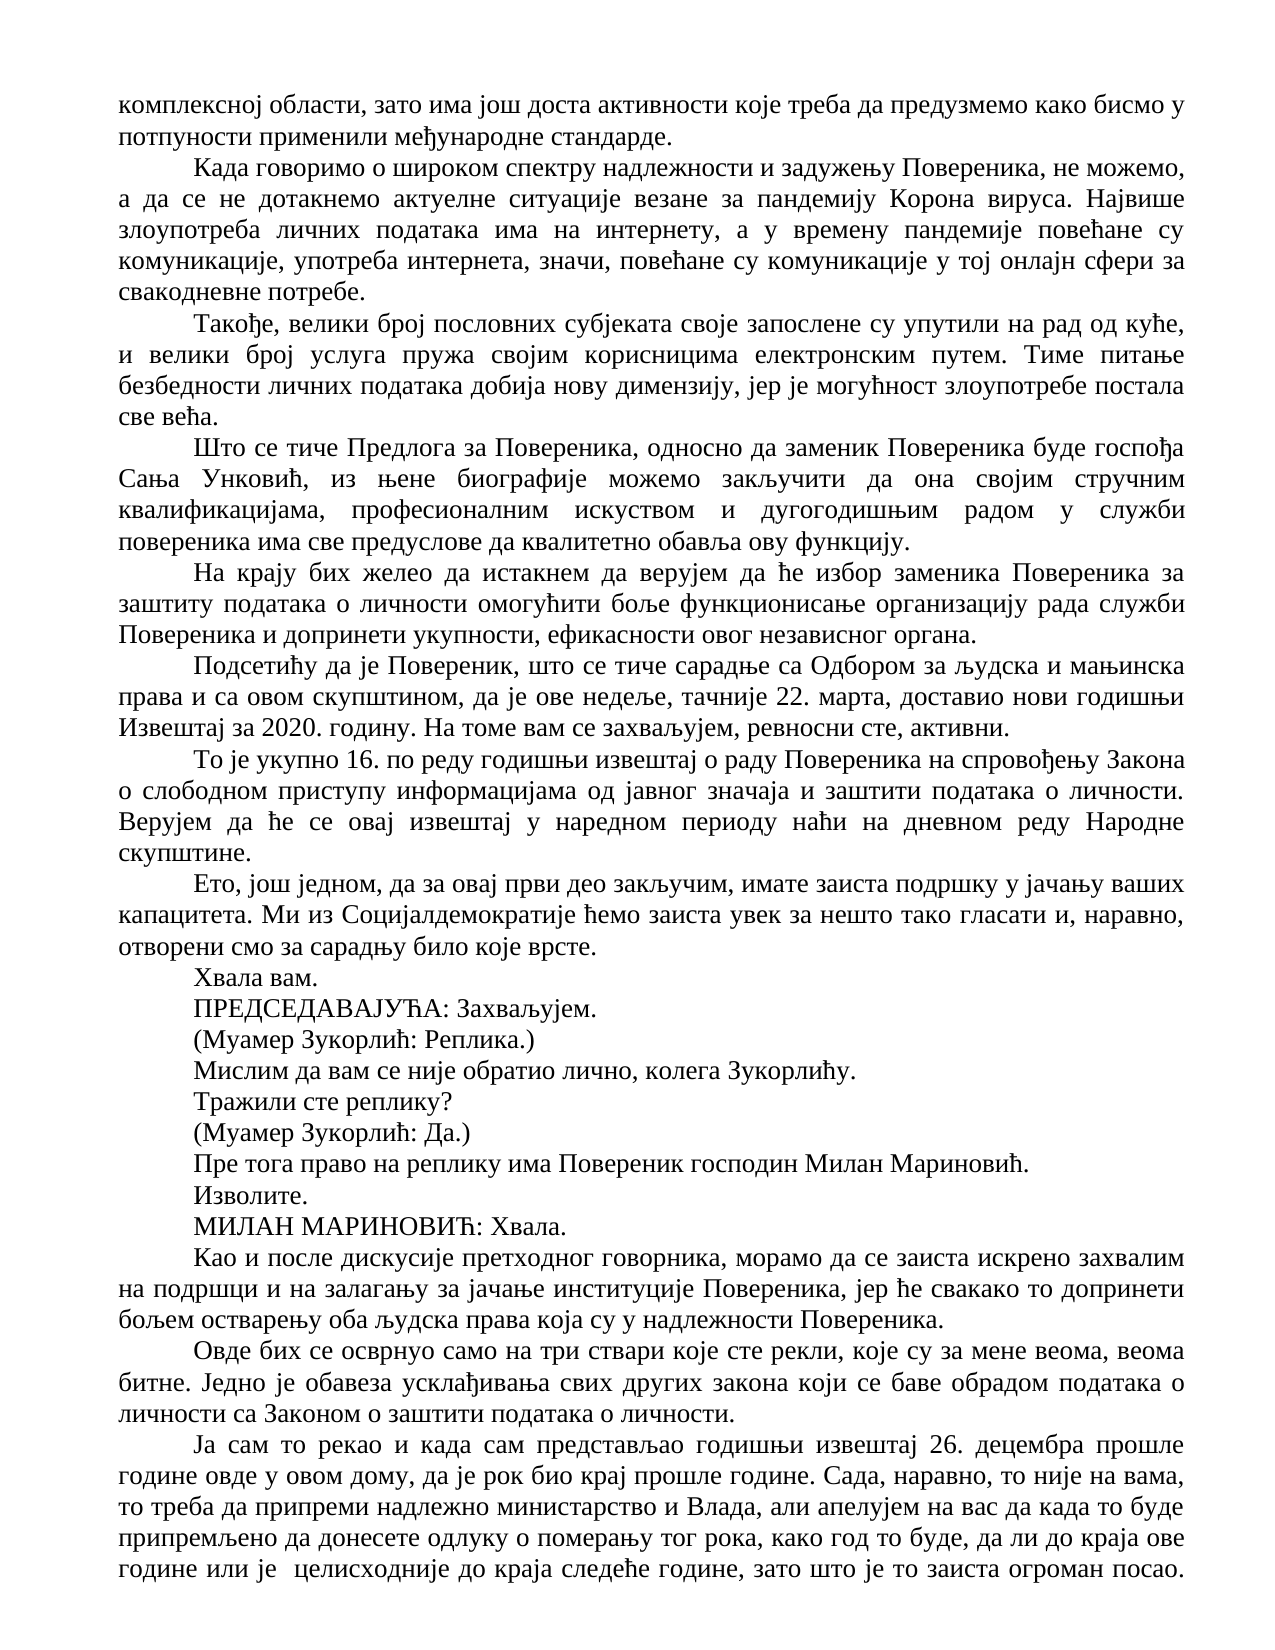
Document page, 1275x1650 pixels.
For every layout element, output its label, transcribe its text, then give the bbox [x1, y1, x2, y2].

text То је укупно 16. по реду годишњи извештај о раду Повереника на спровођењу Закона о слободном приступу информацијама од јавног значаја и заштити података о личности. Верујем да ће се овај извештај у наредном периоду наћи на дневном реду Народне скупштине. [118, 743, 1186, 867]
text Изволите. [118, 1179, 1186, 1210]
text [118, 89, 1186, 151]
text (Муамер Зукорлић: Реплика.) [118, 1023, 1186, 1054]
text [118, 1428, 1186, 1584]
text Када говоримо о широком спектру надлежности и задужењу Повереника, не можемо, а да се не дотакнемо актуелне ситуације везане за пандемију Корона вируса. Највише злоупотреба личних података има на интернету, а у времену пандемије повећане су комуникације, употреба интернета, значи, повећане су комуникације у тој онлајн сфери за свакодневне потребе. [118, 151, 1186, 307]
text Ето, још једном, да за овај први део закључим, имате заиста подршку у јачању ваших капацитета. Ми из Социјалдемократије ћемо заиста увек за нешто тако гласати и, наравно, отворени смо за сарадњу било које врсте. [118, 867, 1186, 961]
text ПРЕДСЕДАВАЈУЋА: Захваљујем. [118, 992, 1186, 1023]
text МИЛАН МАРИНОВИЋ: Хвала. [118, 1210, 1186, 1241]
text Као и после дискусије претходног говорника, морамо да се заиста искрено захвалим на подршци и на залагању за јачање институције Повереника, јер ће свакако то допринети бољем остварењу оба људска права која су у надлежности Повереника. [118, 1241, 1186, 1334]
text Мислим да вам се није обратио лично, колега Зукорлићу. [118, 1054, 1186, 1085]
text Подсетићу да је Повереник, што се тиче сарадње са Одбором за људска и мањинска права и са овом скупштином, да је ове недеље, тачније 22. марта, доставио нови годишњи Извештај за 2020. годину. На томе вам се захваљујем, ревносни сте, активни. [118, 649, 1186, 743]
text Пре тога право на реплику има Повереник господин Милан Мариновић. [118, 1148, 1186, 1179]
text На крају бих желео да истакнем да верујем да ће избор заменика Повереника за заштиту података о личности омогућити боље функционисање организацију рада служби Повереника и допринети укупности, ефикасности овог независног органа. [118, 556, 1186, 649]
text Тражили сте реплику? [118, 1085, 1186, 1116]
text Што се тиче Предлога за Повереника, односно да заменик Повереника буде госпођа Сања Унковић, из њене биографије можемо закључити да она својим стручним квалификацијама, професионалним искуством и дугогодишњим радом у служби повереника има све предуслове да квалитетно обавља ову функцију. [118, 431, 1186, 556]
text Овде бих се осврнуо само на три ствари које сте рекли, које су за мене веома, веома битне. Једно је обавеза усклађивања свих других закона који се баве обрадом података о личности са Законом о заштити података о личности. [118, 1334, 1186, 1428]
text Хвала вам. [118, 961, 1186, 992]
text Такође, велики број пословних субјеката своје запослене су упутили на рад од куће, и велики број услуга пружа својим корисницима електронским путем. Тиме питање безбедности личних података добија нову димензију, јер је могућност злоупотребе постала све већа. [118, 307, 1186, 431]
text (Муамер Зукорлић: Да.) [118, 1116, 1186, 1148]
